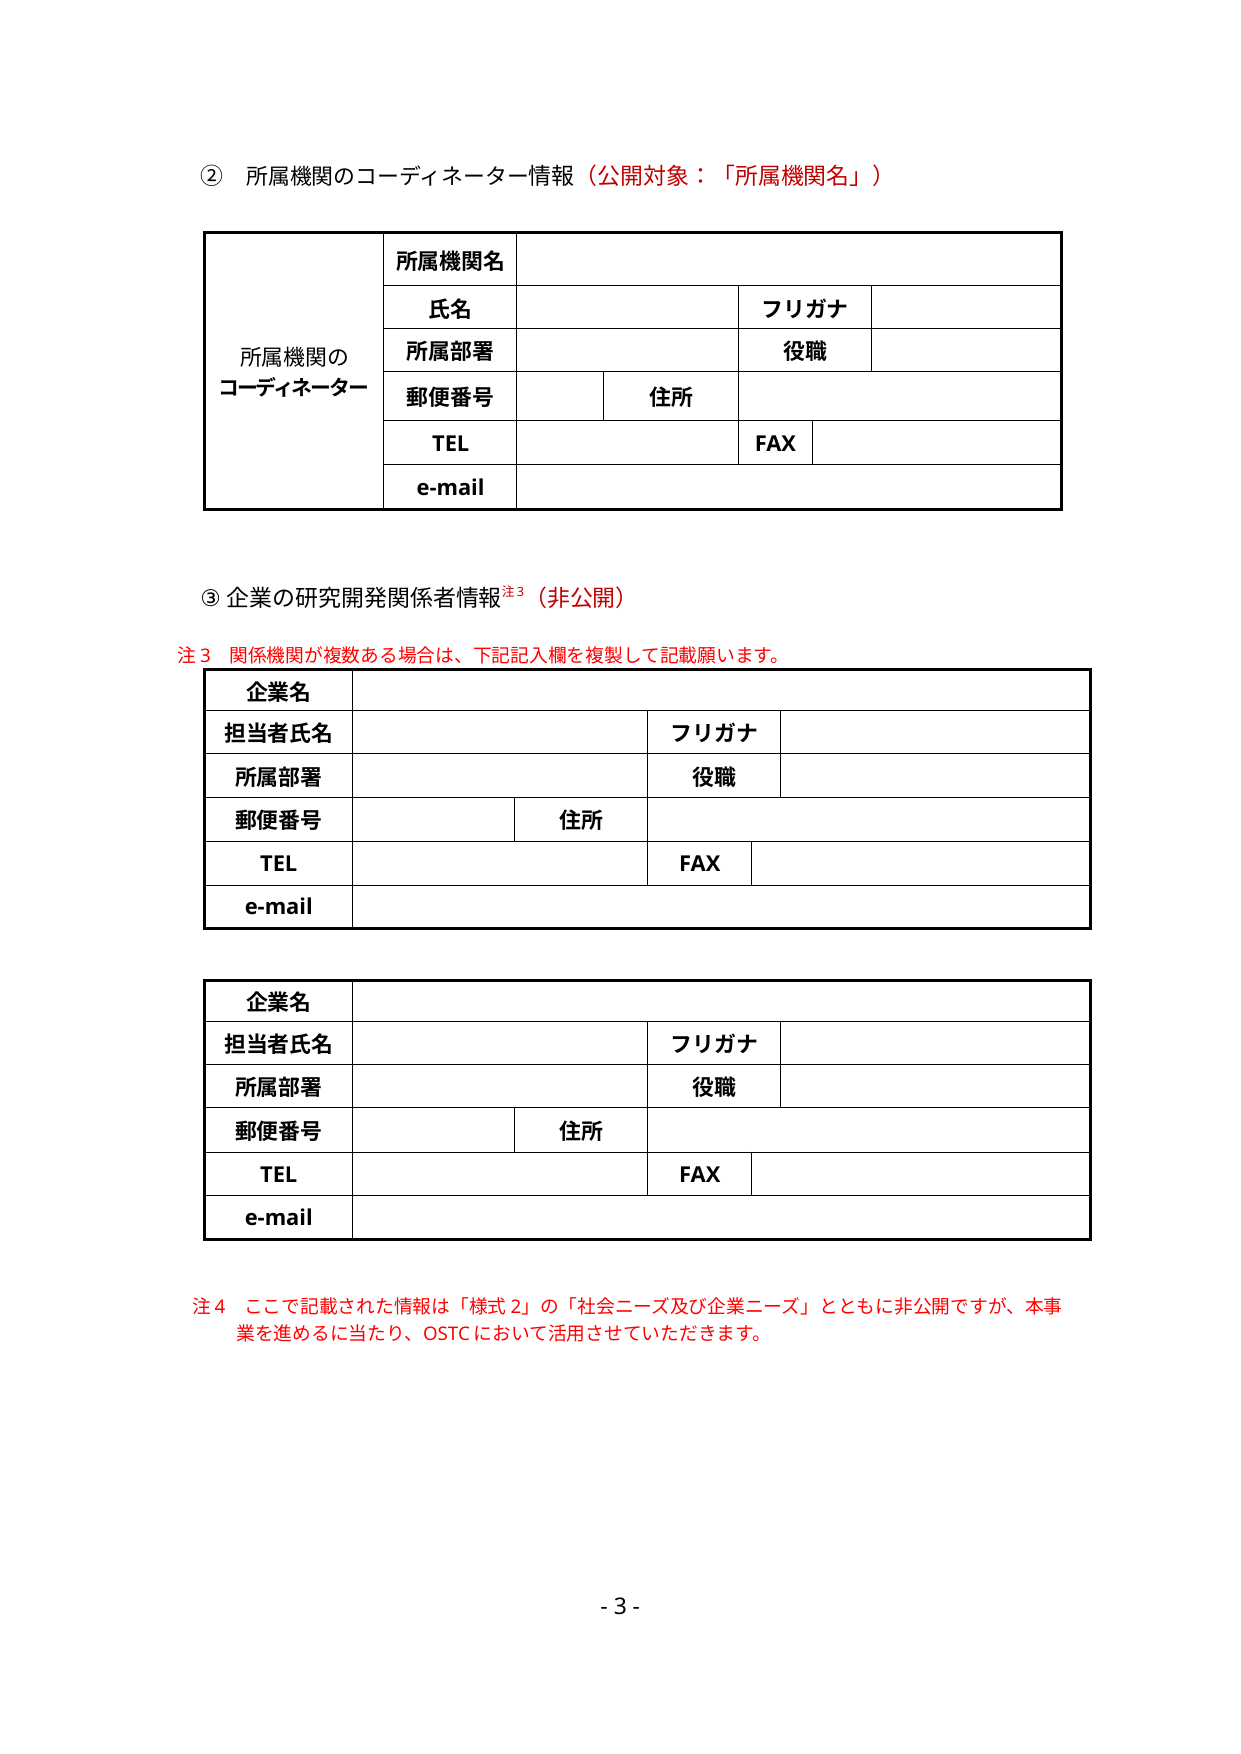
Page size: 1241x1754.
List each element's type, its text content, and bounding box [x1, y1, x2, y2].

table_cell 所属部署 [206, 754, 352, 797]
table_cell e-mail [206, 886, 352, 927]
table_cell [752, 842, 1089, 884]
text ② 所属機関のコーディネーター情報（公開対象：「所属機関名」） [177, 156, 1063, 194]
table_cell [872, 286, 1060, 328]
table_cell [517, 329, 738, 371]
table_cell 役職 [648, 754, 780, 797]
table_cell [781, 754, 1089, 797]
table_header [517, 234, 1060, 285]
table_cell 郵便番号 [206, 1108, 352, 1152]
table_header 所属機関名 [384, 234, 516, 285]
table_cell [781, 1022, 1089, 1063]
table_cell 担当者氏名 [206, 1022, 352, 1063]
table_cell [353, 886, 1089, 927]
table_cell FAX [648, 842, 751, 884]
table_cell TEL [206, 842, 352, 884]
table_header [353, 671, 1089, 710]
table_cell フリガナ [648, 711, 780, 753]
table_cell FAX [739, 421, 812, 464]
table_cell FAX [648, 1153, 751, 1195]
table_cell [353, 1108, 514, 1152]
table_cell [813, 421, 1060, 464]
table_cell [353, 1196, 1089, 1238]
table_cell 住所 [515, 798, 647, 841]
table_cell 所属部署 [206, 1065, 352, 1107]
table_cell [517, 421, 738, 464]
table_cell [353, 1153, 647, 1195]
table_cell [517, 286, 738, 328]
text 注4 ここで記載された情報は「様式2」の「社会ニーズ及び企業ニーズ」とともに非公開ですが、本事業を進めるに当たり、OSTCにおいて活用させていただきます。 [192, 1292, 1063, 1346]
table_cell [872, 329, 1060, 371]
table_cell [648, 798, 1089, 841]
table_cell [781, 711, 1089, 753]
table_cell 役職 [648, 1065, 780, 1107]
table_header [353, 982, 1089, 1021]
table_cell [517, 372, 603, 420]
table_cell 氏名 [384, 286, 516, 328]
table_cell [353, 1065, 647, 1107]
table_cell 住所 [604, 372, 738, 420]
table_cell 郵便番号 [384, 372, 516, 420]
table_cell [353, 842, 647, 884]
table_cell フリガナ [739, 286, 871, 328]
table_cell e-mail [384, 465, 516, 508]
table_cell TEL [384, 421, 516, 464]
table_cell [739, 372, 1060, 420]
table_cell [781, 1065, 1089, 1107]
text 注3 関係機関が複数ある場合は、下記記入欄を複製して記載願います。 [177, 641, 1063, 668]
text ③ 企業の研究開発関係者情報注3（非公開） [177, 578, 1063, 616]
table_cell [517, 465, 1060, 508]
table_header 所属機関の コーディネーター [206, 234, 383, 508]
table_cell [353, 798, 514, 841]
table_cell [353, 1022, 647, 1063]
table_header 企業名 [206, 671, 352, 710]
table_cell [353, 711, 647, 753]
table_cell 担当者氏名 [206, 711, 352, 753]
table_cell 役職 [739, 329, 871, 371]
table_cell 住所 [515, 1108, 647, 1152]
table_cell e-mail [206, 1196, 352, 1238]
table_header 企業名 [206, 982, 352, 1021]
table_cell [752, 1153, 1089, 1195]
table_cell TEL [206, 1153, 352, 1195]
table_cell フリガナ [648, 1022, 780, 1063]
table_cell [353, 754, 647, 797]
table_cell 郵便番号 [206, 798, 352, 841]
table_cell [648, 1108, 1089, 1152]
table_cell 所属部署 [384, 329, 516, 371]
